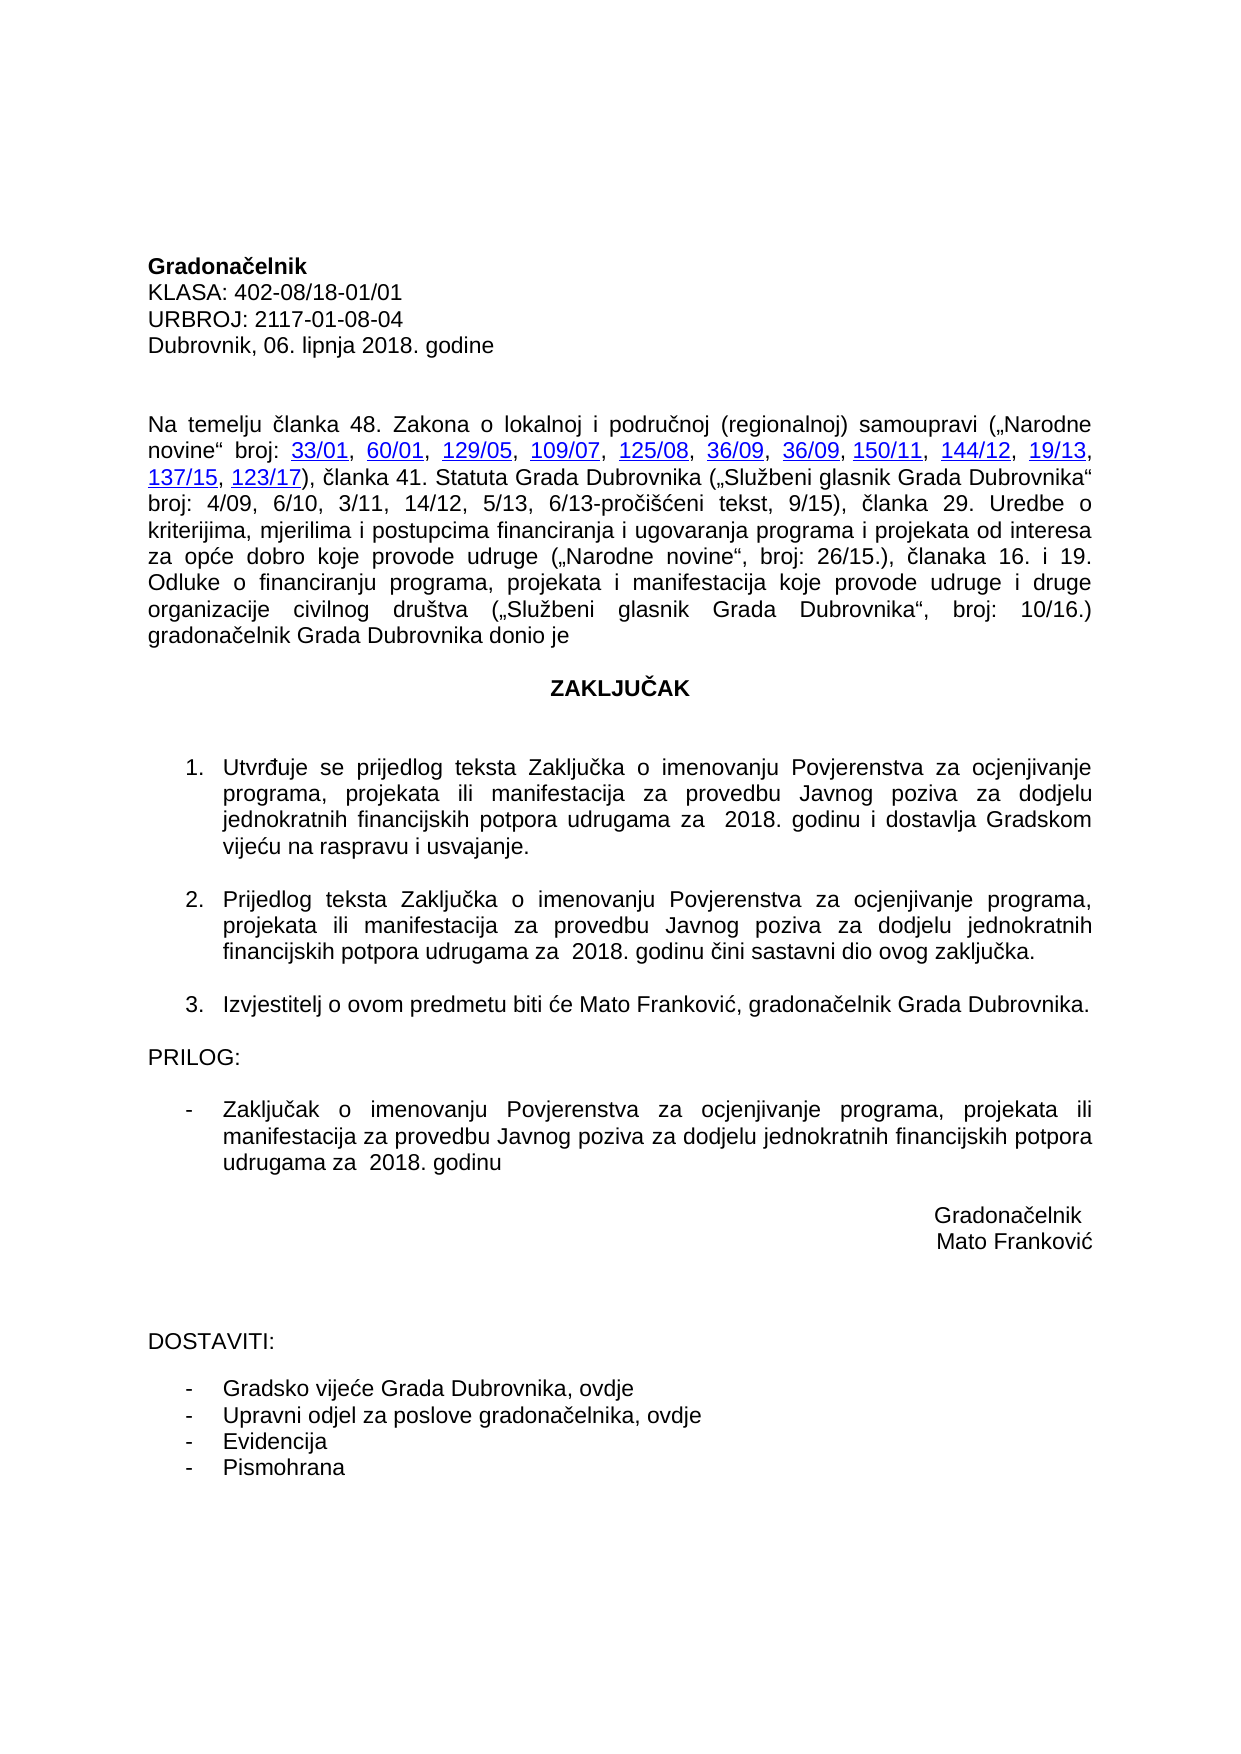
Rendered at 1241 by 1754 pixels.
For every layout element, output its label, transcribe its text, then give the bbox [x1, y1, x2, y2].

text Na temelju članka 48. Zakona o lokalnoj i područnoj (regionalnoj) samoupravi („Narodne novine“ broj: 33/01, 60/01, 129/05, 109/07, 125/08, 36/09, 36/09, 150/11, 144/12, 19/13, 137/15, 123/17), članka 41. Statuta Grada Dubrovnika („Službeni glasnik Grada Dubrovnika“ broj: 4/09, 6/10, 3/11, 14/12, 5/13, 6/13-pročišćeni tekst, 9/15), članka 29. Uredbe o kriterijima, mjerilima i postupcima financiranja i ugovaranja programa i projekata od interesa za opće dobro koje provode udruge („Narodne novine“, broj: 26/15.), članaka 16. i 19. Odluke o financiranju programa, projekata i manifestacija koje provode udruge i druge organizacije civilnog društva („Službeni glasnik Grada Dubrovnika“, broj: 10/16.) gradonačelnik Grada Dubrovnika donio je [148, 411, 1093, 648]
text Gradonačelnik [148, 1202, 1093, 1228]
text Dubrovnik, 06. lipnja 2018. godine [148, 332, 1093, 358]
text PRILOG: [148, 1044, 1093, 1070]
list Evidencija [185, 1428, 1093, 1454]
list Gradsko vijeće Grada Dubrovnika, ovdje [185, 1375, 1093, 1402]
text KLASA: 402-08/18-01/01 [148, 279, 1093, 306]
text Gradonačelnik [148, 253, 1093, 279]
list Pismohrana [185, 1454, 1093, 1481]
text URBROJ: 2117-01-08-04 [148, 306, 1093, 332]
text DOSTAVITI: [148, 1328, 1093, 1354]
list Zaključak o imenovanju Povjerenstva za ocjenjivanje programa, projekata ili manifestacija za provedbu Javnog poziva za dodjelu jednokratnih financijskih potpora udrugama za 2018. godinu [185, 1096, 1093, 1175]
list Prijedlog teksta Zaključka o imenovanju Povjerenstva za ocjenjivanje programa, projekata ili manifestacija za provedbu Javnog poziva za dodjelu jednokratnih financijskih potpora udrugama za 2018. godinu čini sastavni dio ovog zaključka. [185, 886, 1093, 964]
text ZAKLJUČAK [148, 675, 1093, 701]
list Utvrđuje se prijedlog teksta Zaključka o imenovanju Povjerenstva za ocjenjivanje programa, projekata ili manifestacija za provedbu Javnog poziva za dodjelu jednokratnih financijskih potpora udrugama za 2018. godinu i dostavlja Gradskom vijeću na raspravu i usvajanje. [185, 754, 1093, 859]
text Mato Franković [148, 1228, 1093, 1254]
list Upravni odjel za poslove gradonačelnika, ovdje [185, 1402, 1093, 1428]
list Izvjestitelj o ovom predmetu biti će Mato Franković, gradonačelnik Grada Dubrovnika. [185, 991, 1093, 1017]
